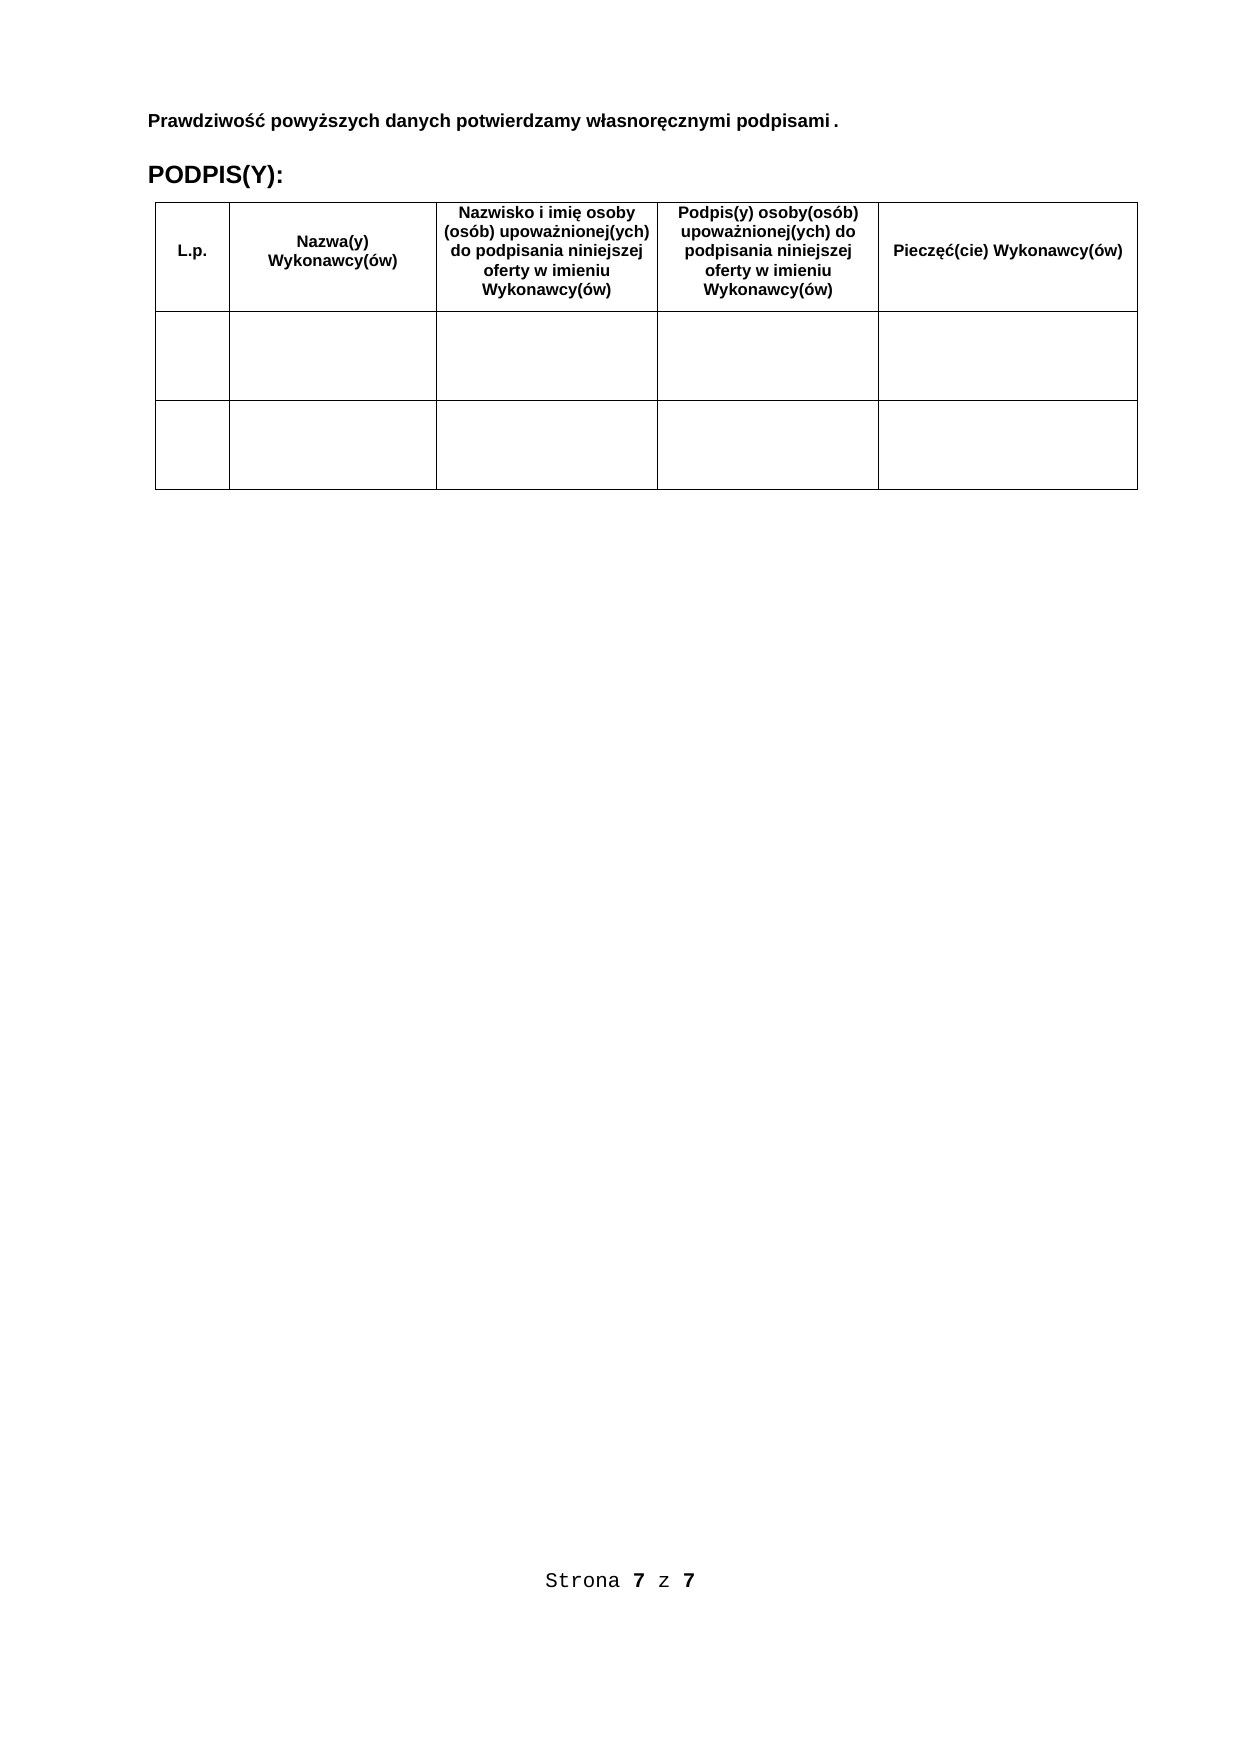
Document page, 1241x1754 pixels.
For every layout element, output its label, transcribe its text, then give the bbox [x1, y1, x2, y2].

text Prawdziwość powyższych danych potwierdzamy własnoręcznymi podpisami . [148, 110, 1093, 132]
table_cell [437, 401, 657, 488]
table_header Nazwa(y) Wykonawcy(ów) [230, 203, 436, 311]
table_cell [879, 312, 1137, 400]
table_cell [156, 401, 229, 488]
table_cell [879, 401, 1137, 488]
text PODPIS(Y): [148, 161, 1093, 189]
table_cell [156, 312, 229, 400]
table_header Nazwisko i imię osoby (osób) upoważnionej(ych) do podpisania niniejszej oferty w imieniu Wykonawcy(ów) [437, 203, 657, 311]
table_cell [437, 312, 657, 400]
table_header Pieczęć(cie) Wykonawcy(ów) [879, 203, 1137, 311]
table_cell [230, 401, 436, 488]
table_cell [658, 401, 878, 488]
table_cell [230, 312, 436, 400]
table_header Podpis(y) osoby(osób) upoważnionej(ych) do podpisania niniejszej oferty w imieniu Wykonawcy(ów) [658, 203, 878, 311]
table_cell [658, 312, 878, 400]
table_header L.p. [156, 203, 229, 311]
